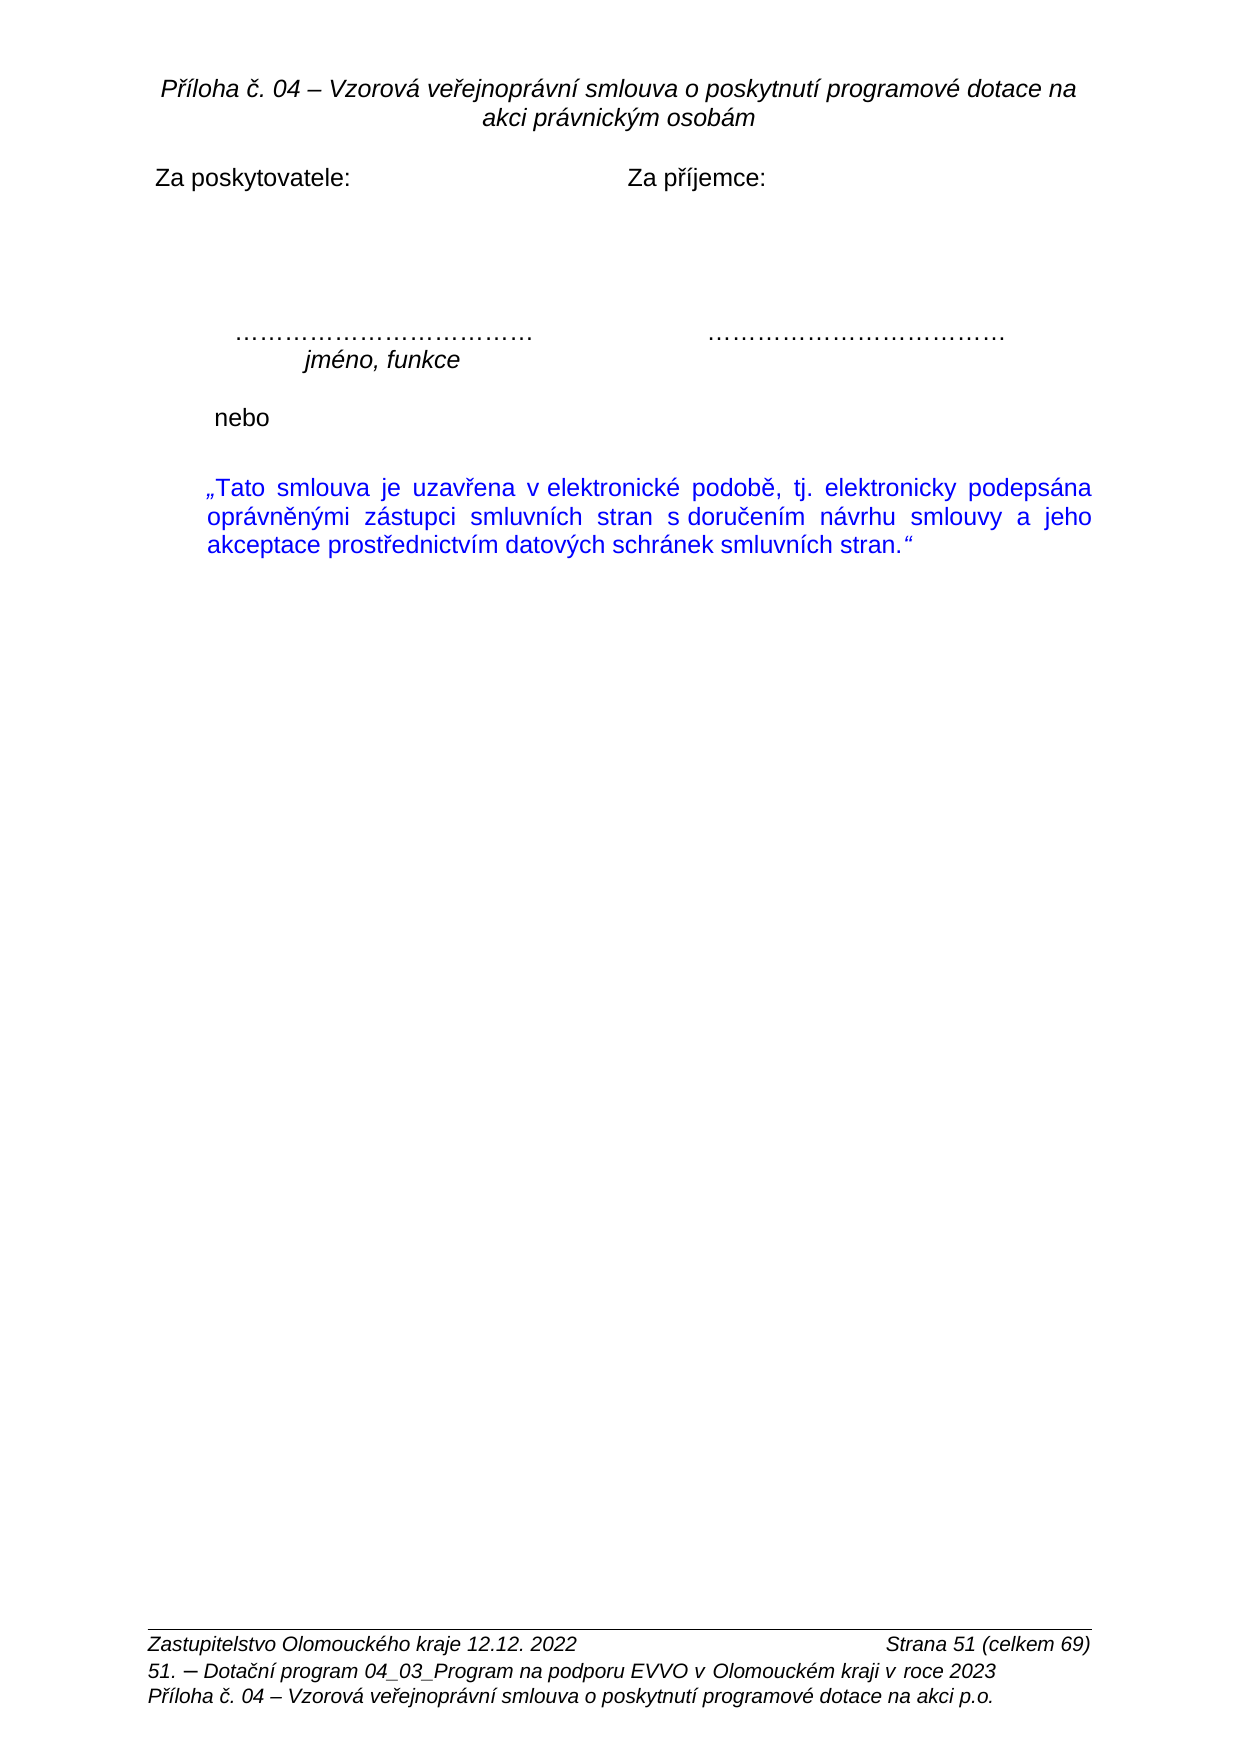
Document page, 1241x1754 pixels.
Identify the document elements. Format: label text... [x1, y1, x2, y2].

table_header Za poskytovatele: [148, 159, 620, 229]
table_cell ……………………………… jméno, funkce nebo [148, 229, 620, 473]
table_header Za příjemce: [620, 159, 1092, 229]
text „Tato smlouva je uzavřena v elektronické podobě, tj. elektronicky podepsána oprávněnými zástupci smluvních stran s doručením návrhu smlouvy a jeho akceptace prostřednictvím datových schránek smluvních stran.“ [207, 473, 1092, 559]
table_cell ……………………………… [620, 229, 1092, 473]
